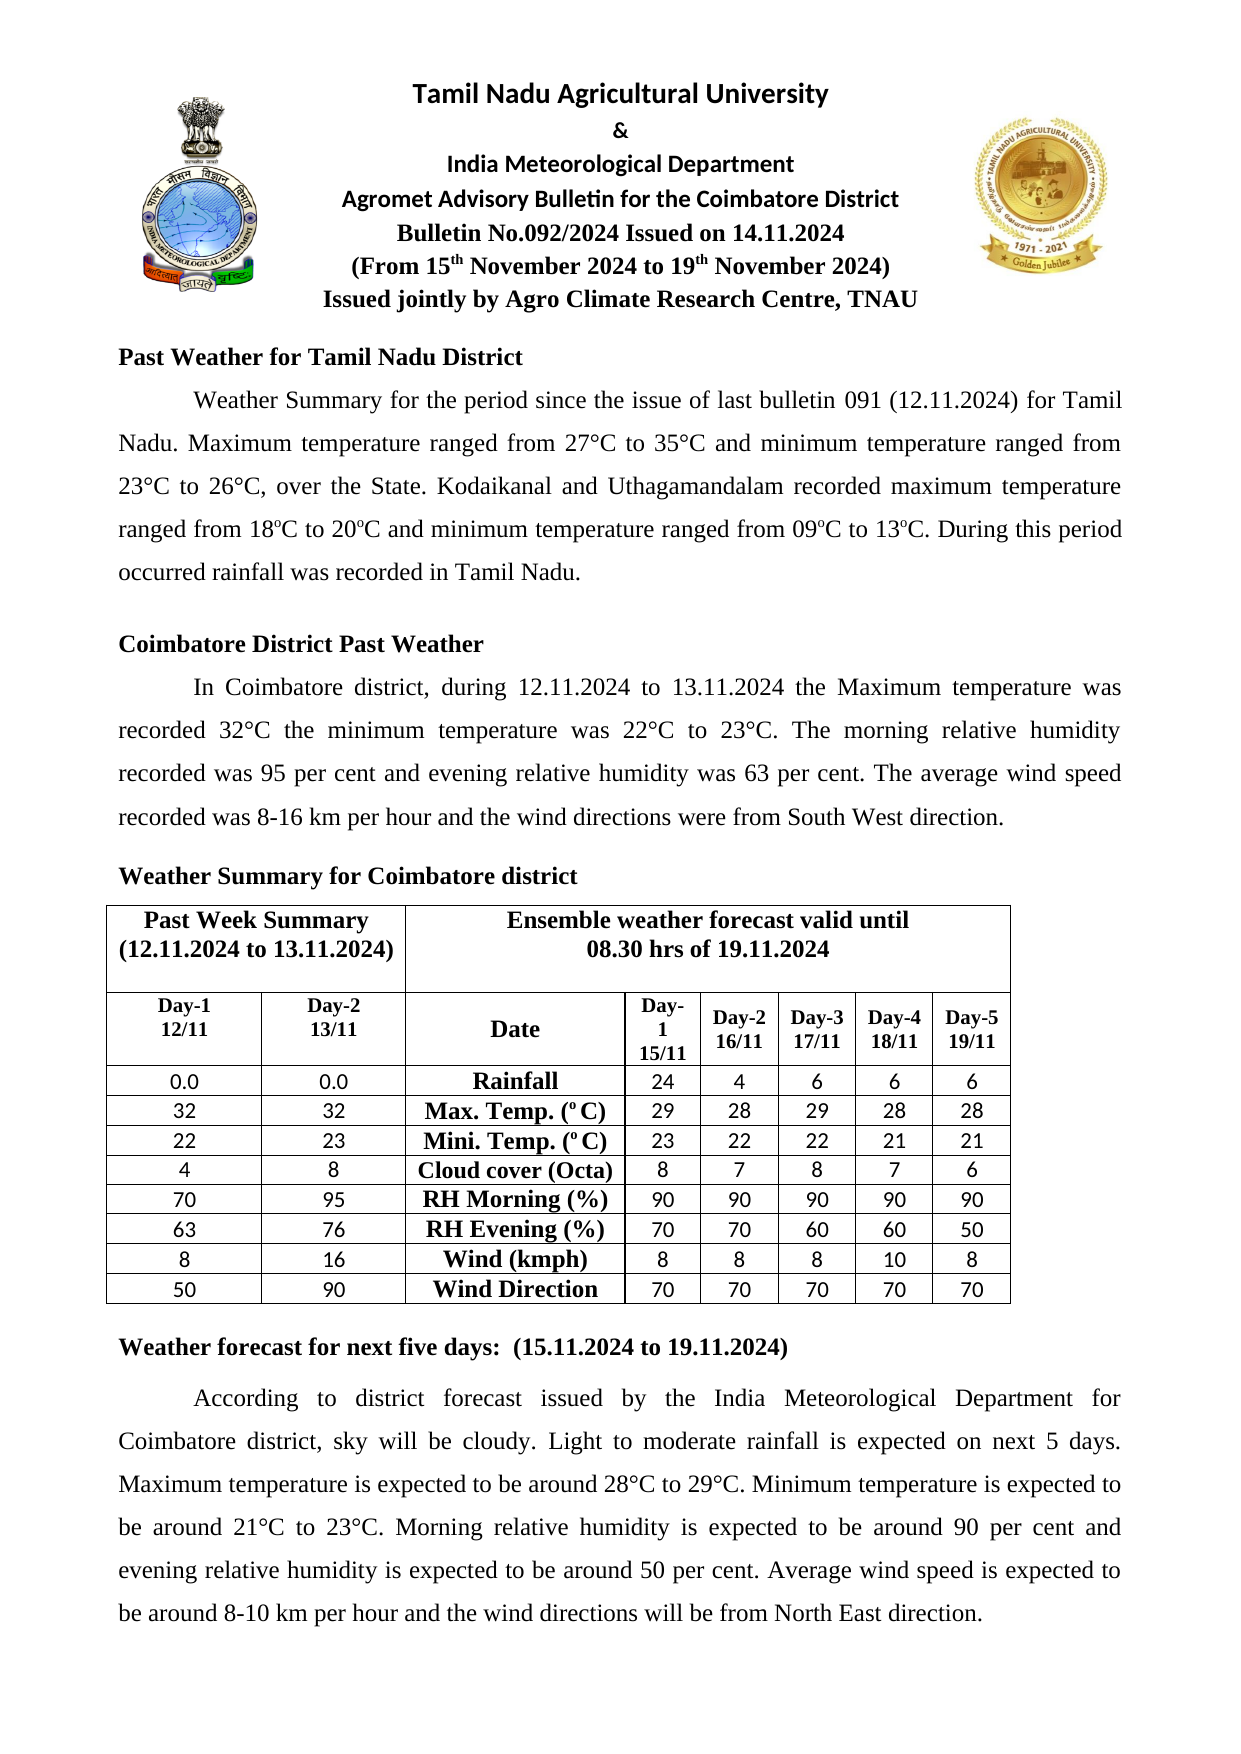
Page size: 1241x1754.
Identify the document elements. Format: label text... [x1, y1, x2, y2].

table_cell 23 [626, 1126, 700, 1154]
picture [973, 111, 1109, 277]
table_cell Max. Temp. (o C) [406, 1096, 624, 1125]
table_cell 0.0 [262, 1066, 405, 1095]
table_cell 8 [262, 1156, 405, 1183]
table_cell 4 [701, 1066, 778, 1095]
table_cell Day-5 19/11 [933, 993, 1010, 1065]
table_cell Wind Direction [406, 1274, 624, 1303]
table_cell 76 [262, 1214, 405, 1243]
table_cell 8 [779, 1244, 855, 1273]
table_header [107, 75, 293, 313]
table_cell 6 [779, 1066, 855, 1095]
table_cell 70 [626, 1274, 700, 1303]
table_cell 22 [701, 1126, 778, 1154]
text Past Weather for Tamil Nadu District [118, 342, 1122, 370]
table_cell Day-1 15/11 [626, 993, 700, 1065]
table_cell 8 [779, 1156, 855, 1183]
table_cell Day-2 16/11 [701, 993, 778, 1065]
table_cell Day-3 17/11 [779, 993, 855, 1065]
table_header Ensemble weather forecast valid until 08.30 hrs of 19.11.2024 [406, 906, 1010, 992]
table_cell 70 [107, 1185, 261, 1213]
table_cell 6 [933, 1156, 1010, 1183]
table_cell 8 [933, 1244, 1010, 1273]
table_cell RH Evening (%) [406, 1214, 624, 1243]
table_cell 28 [701, 1096, 778, 1125]
table_cell 28 [933, 1096, 1010, 1125]
table_cell 32 [262, 1096, 405, 1125]
table_cell 50 [933, 1214, 1010, 1243]
table_cell 8 [701, 1244, 778, 1273]
table_cell 22 [779, 1126, 855, 1154]
table_cell 24 [626, 1066, 700, 1095]
table_cell 70 [701, 1274, 778, 1303]
table_cell 7 [856, 1156, 932, 1183]
table_cell 29 [626, 1096, 700, 1125]
table_cell 7 [701, 1156, 778, 1183]
table_cell 60 [856, 1214, 932, 1243]
table_cell 90 [262, 1274, 405, 1303]
table_cell 60 [779, 1214, 855, 1243]
table_cell 22 [107, 1126, 261, 1154]
table_cell 6 [856, 1066, 932, 1095]
table_cell Cloud cover (Octa) [406, 1156, 624, 1183]
table_cell 0.0 [107, 1066, 261, 1095]
table_cell 70 [626, 1214, 700, 1243]
table_cell RH Morning (%) [406, 1185, 624, 1213]
table_header Tamil Nadu Agricultural University & India Meteorological Department Agromet Advisory Bulletin for the Coimbatore District Bulletin No.092/2024 Issued on 14.11.2024 (From 15th November 2024 to 19th November 2024) Issued jointly by Agro Climate Research Centre, TNAU [293, 75, 948, 313]
table_cell 70 [701, 1214, 778, 1243]
table_header Past Week Summary (12.11.2024 to 13.11.2024) [107, 906, 405, 992]
table_cell 32 [107, 1096, 261, 1125]
table_cell 95 [262, 1185, 405, 1213]
table_cell 21 [933, 1126, 1010, 1154]
table_cell 70 [933, 1274, 1010, 1303]
table_cell 70 [856, 1274, 932, 1303]
table_cell 90 [626, 1185, 700, 1213]
text Weather Summary for Coimbatore district [118, 861, 1122, 890]
table_cell 8 [626, 1156, 700, 1183]
table_cell 50 [107, 1274, 261, 1303]
text Weather Summary for the period since the issue of last bulletin 091 (12.11.2024) for Tamil Nadu. Maximum temperature ranged from 27°C to 35°C and minimum temperature ranged from 23h uary °C to 26°C, over the State. Kodaikanal and Uthagamandalam recorded maximum temperature ranged from 18oC to 20oC and minimum temperature ranged from 09oC to 13oC. During this period occurred rainfall was recorded in Tamil Nadu. [118, 385, 1122, 586]
table_cell Day-2 13/11 [262, 993, 405, 1065]
table_cell 29 [779, 1096, 855, 1125]
table_header [949, 75, 1133, 313]
table_cell 6 [933, 1066, 1010, 1095]
text In Coimbatore district, during 12.11.2024 to 13.11.2024 the Maximum temperature was recorded 32°C the minimum temperature was 22°C to 23°C. The morning relative humidity recorded was 95 per cent and evening relative humidity was 63 per cent. The average wind speed recorded was 8-16 km per hour and the wind directions were from South West direction. [118, 672, 1122, 830]
table_cell 21 [856, 1126, 932, 1154]
table_cell 10 [856, 1244, 932, 1273]
table_cell 90 [933, 1185, 1010, 1213]
table_cell 16 [262, 1244, 405, 1273]
table_cell Rainfall [406, 1066, 624, 1095]
table_cell Day-1 12/11 [107, 993, 261, 1065]
table_cell Date [406, 993, 624, 1065]
text According to district forecast issued by the India Meteorological Department for Coimbatore district, sky will be cloudy. Light to moderate rainfall is expected on next 5 days. Maximum temperature is expected to be around 28°C to 29°C. Minimum temperature is expected to be around 21°C to 23°C. Morning relative humidity is expected to be around 90 per cent and evening relative humidity is expected to be around 50 per cent. Average wind speed is expected to be around 8-10 km per hour and the wind directions will be from North East direction. [118, 1383, 1122, 1627]
table_cell Day-4 18/11 [856, 993, 932, 1065]
picture [138, 96, 261, 292]
table_cell 28 [856, 1096, 932, 1125]
text Coimbatore District Past Weather [118, 629, 1122, 658]
table_cell 4 [107, 1156, 261, 1183]
table_cell 90 [856, 1185, 932, 1213]
table_cell 90 [779, 1185, 855, 1213]
table_cell Wind (kmph) [406, 1244, 624, 1273]
table_cell Mini. Temp. (o C) [406, 1126, 624, 1154]
table_cell 23 [262, 1126, 405, 1154]
table_cell 8 [107, 1244, 261, 1273]
text Weather forecast for next five days: (15.11.2024 to 19.11.2024) [118, 1332, 1122, 1361]
table_cell 8 [626, 1244, 700, 1273]
table_cell 70 [779, 1274, 855, 1303]
table_cell 90 [701, 1185, 778, 1213]
table_cell 63 [107, 1214, 261, 1243]
